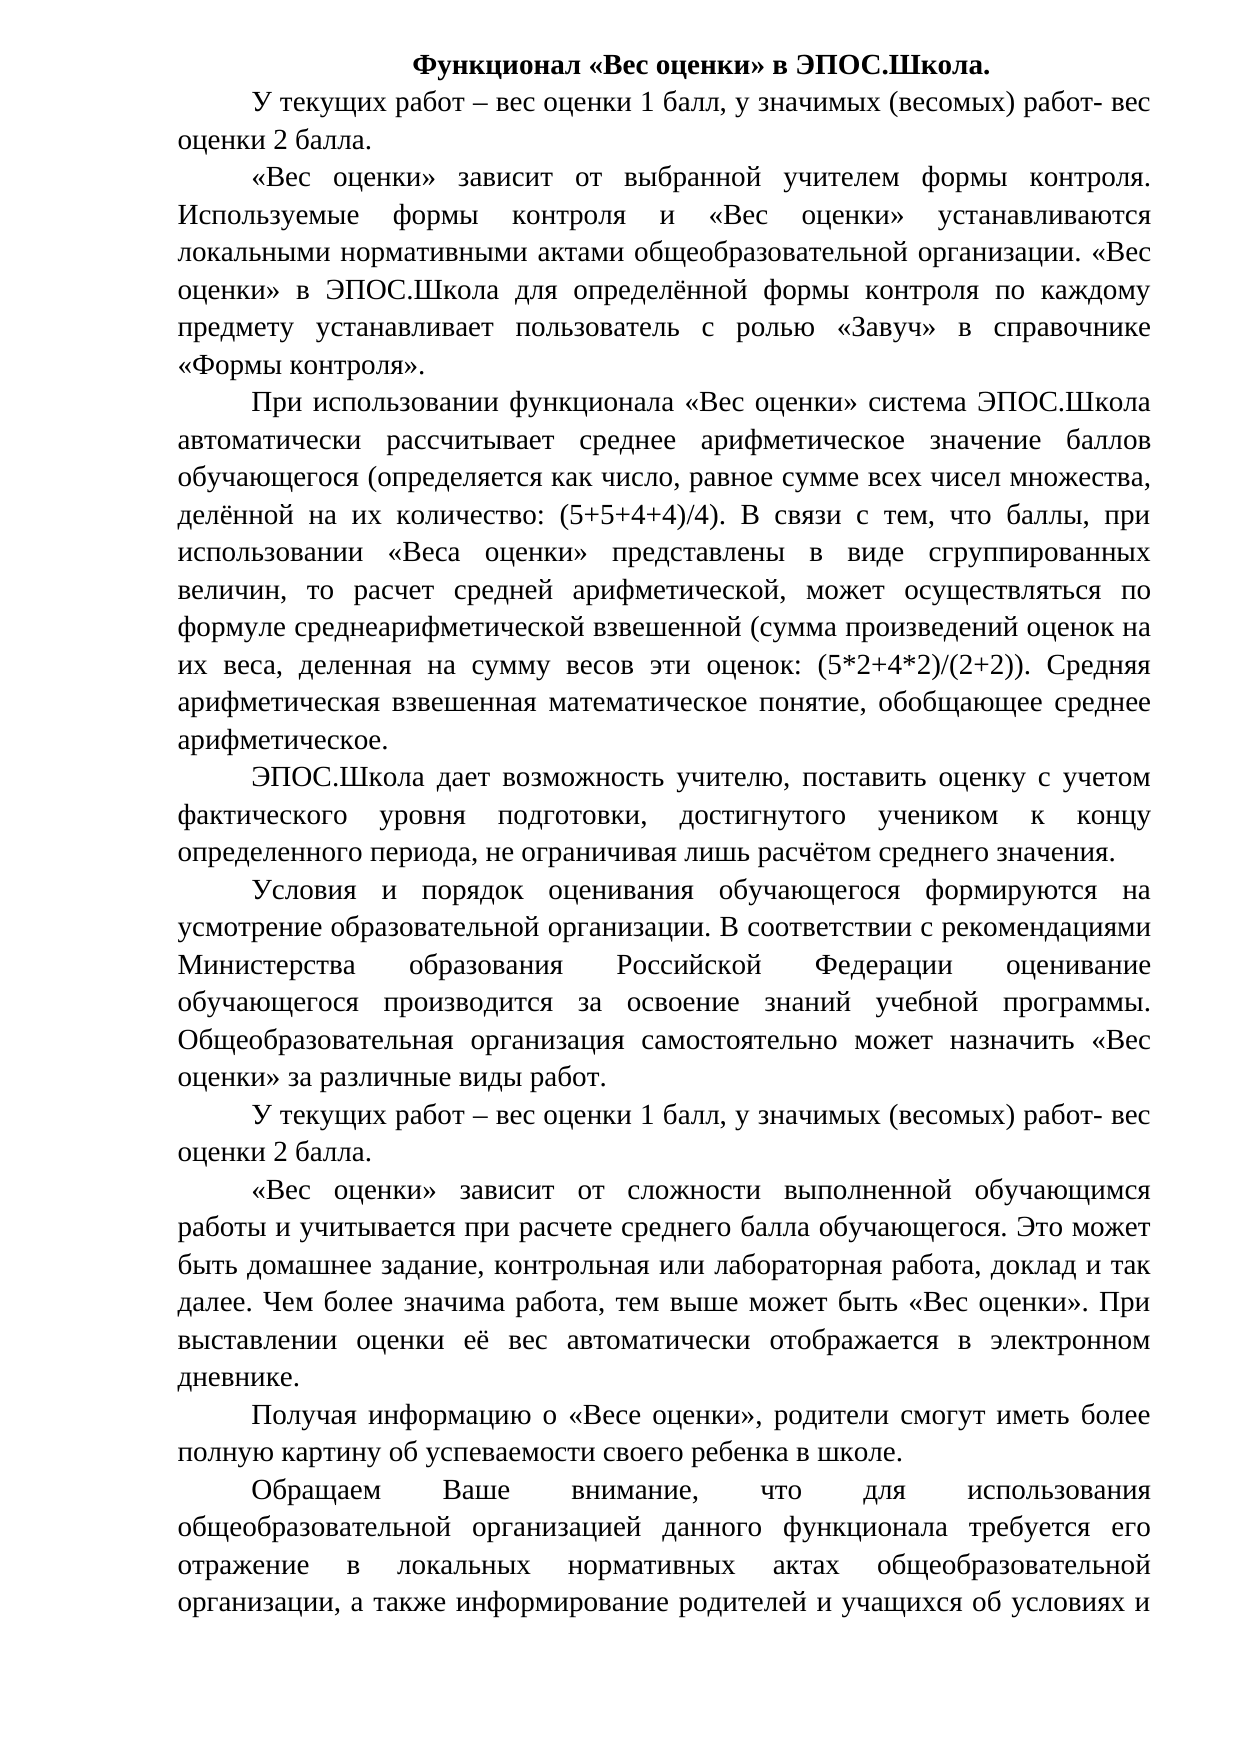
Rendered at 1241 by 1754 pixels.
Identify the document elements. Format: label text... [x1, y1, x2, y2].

text Функционал «Вес оценки» в ЭПОС.Школа. [177, 44, 1152, 82]
text У текущих работ – вес оценки 1 балл, у значимых (весомых) работ- вес оценки 2 балла. [177, 82, 1152, 157]
text Условия и порядок оценивания обучающегося формируются на усмотрение образовательной организации. В соответствии с рекомендациями Министерства образования Российской Федерации оценивание обучающегося производится за освоение знаний учебной программы. Общеобразовательная организация самостоятельно может назначить «Вес оценки» за различные виды работ. [177, 869, 1152, 1094]
text «Вес оценки» зависит от сложности выполненной обучающимся работы и учитывается при расчете среднего балла обучающегося. Это может быть домашнее задание, контрольная или лабораторная работа, доклад и так далее. Чем более значима работа, тем выше может быть «Вес оценки». При выставлении оценки её вес автоматически отображается в электронном дневнике. [177, 1169, 1152, 1394]
text Получая информацию о «Весе оценки», родители смогут иметь более полную картину об успеваемости своего ребенка в школе. [177, 1394, 1152, 1469]
text При использовании функционала «Вес оценки» система ЭПОС.Школа автоматически рассчитывает среднее арифметическое значение баллов обучающегося (определяется как число, равное сумме всех чисел множества, делённой на их количество: (5+5+4+4)/4). В связи с тем, что баллы, при использовании «Веса оценки» представлены в виде сгруппированных величин, то расчет средней арифметической, может осуществляться по формуле среднеарифметической взвешенной (сумма произведений оценок на их веса, деленная на сумму весов эти оценок: (5*2+4*2)/(2+2)). Средняя арифметическая взвешенная математическое понятие, обобщающее среднее арифметическое. [177, 382, 1152, 757]
text «Вес оценки» зависит от выбранной учителем формы контроля. Используемые формы контроля и «Вес оценки» устанавливаются локальными нормативными актами общеобразовательной организации. «Вес оценки» в ЭПОС.Школа для определённой формы контроля по каждому предмету устанавливает пользователь с ролью «Завуч» в справочнике «Формы контроля». [177, 157, 1152, 382]
text У текущих работ – вес оценки 1 балл, у значимых (весомых) работ- вес оценки 2 балла. [177, 1094, 1152, 1169]
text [177, 1469, 1152, 1619]
text ЭПОС.Школа дает возможность учителю, поставить оценку с учетом фактического уровня подготовки, достигнутого учеником к концу определенного периода, не ограничивая лишь расчётом среднего значения. [177, 757, 1152, 869]
